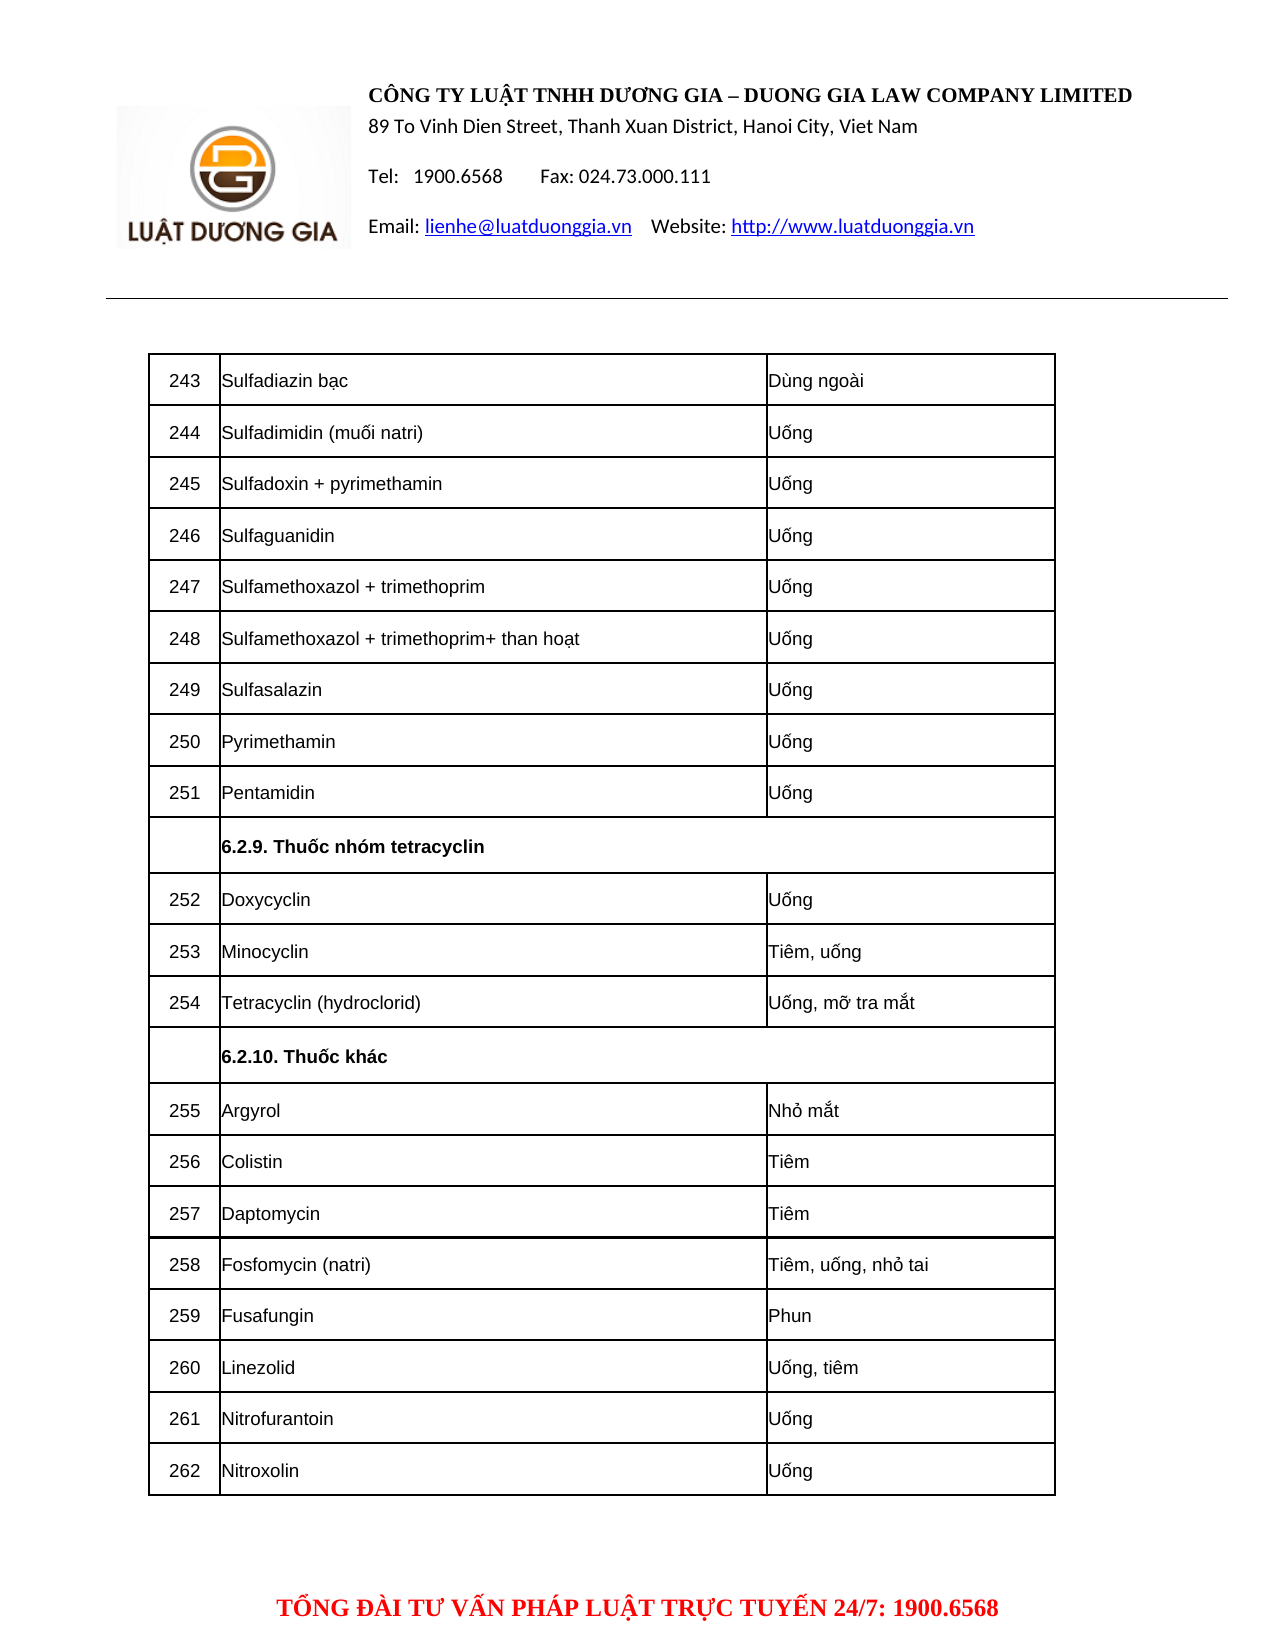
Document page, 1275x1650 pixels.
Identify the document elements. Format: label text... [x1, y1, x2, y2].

table_cell Tiêm [768, 1136, 1054, 1185]
table_cell Argyrol [221, 1084, 766, 1133]
table_cell Uống [768, 458, 1054, 507]
table_cell Tetracyclin (hydroclorid) [221, 977, 766, 1026]
table_cell Uống [768, 767, 1054, 816]
table_cell Uống [768, 406, 1054, 456]
table_cell Fusafungin [221, 1290, 766, 1339]
table_cell 254 [150, 977, 219, 1026]
table_cell Uống [768, 509, 1054, 559]
table_cell Uống, mỡ tra mắt [768, 977, 1054, 1026]
table_cell 259 [150, 1290, 219, 1339]
table_cell Uống [768, 1444, 1054, 1494]
table_cell Sulfamethoxazol + trimethoprim+ than hoạt [221, 612, 766, 662]
table_cell Tiêm, uống [768, 925, 1054, 975]
table_cell Phun [768, 1290, 1054, 1339]
table_cell Uống [768, 664, 1054, 713]
table_cell Colistin [221, 1136, 766, 1185]
table_cell Uống [768, 561, 1054, 610]
table_cell Nitrofurantoin [221, 1393, 766, 1442]
table_cell Dùng ngoài [768, 355, 1054, 404]
table_cell Pentamidin [221, 767, 766, 816]
table_cell Daptomycin [221, 1187, 766, 1236]
table_cell 260 [150, 1341, 219, 1391]
table_cell Uống, tiêm [768, 1341, 1054, 1391]
table_cell 253 [150, 925, 219, 975]
table_cell Uống [768, 874, 1054, 923]
table_cell Sulfadiazin bạc [221, 355, 766, 404]
table_cell 247 [150, 561, 219, 610]
table_cell 249 [150, 664, 219, 713]
table_cell 261 [150, 1393, 219, 1442]
table_cell 255 [150, 1084, 219, 1133]
table_cell Fosfomycin (natri) [221, 1239, 766, 1288]
table_cell Linezolid [221, 1341, 766, 1391]
table_cell Doxycyclin [221, 874, 766, 923]
table_cell 251 [150, 767, 219, 816]
table_cell Sulfasalazin [221, 664, 766, 713]
table_cell 257 [150, 1187, 219, 1236]
table_cell Sulfadimidin (muối natri) [221, 406, 766, 456]
table_cell 248 [150, 612, 219, 662]
table_cell 243 [150, 355, 219, 404]
table_cell Sulfadoxin + pyrimethamin [221, 458, 766, 507]
table_cell 252 [150, 874, 219, 923]
table_cell Uống [768, 612, 1054, 662]
table_cell [150, 818, 219, 872]
table_cell 245 [150, 458, 219, 507]
table_cell Sulfamethoxazol + trimethoprim [221, 561, 766, 610]
table_cell Nitroxolin [221, 1444, 766, 1494]
picture [116, 106, 352, 249]
table_cell 250 [150, 715, 219, 764]
table_cell 246 [150, 509, 219, 559]
table_cell 262 [150, 1444, 219, 1494]
table_cell Minocyclin [221, 925, 766, 975]
table_cell 6.2.10. Thuốc khác [221, 1028, 1054, 1082]
table_cell 6.2.9. Thuốc nhóm tetracyclin [221, 818, 1054, 872]
table_cell 244 [150, 406, 219, 456]
table_cell 256 [150, 1136, 219, 1185]
table_cell Nhỏ mắt [768, 1084, 1054, 1133]
table_cell Sulfaguanidin [221, 509, 766, 559]
table_cell 258 [150, 1239, 219, 1288]
table_cell Tiêm [768, 1187, 1054, 1236]
table_cell Uống [768, 715, 1054, 764]
table_cell [150, 1028, 219, 1082]
table_cell Uống [768, 1393, 1054, 1442]
table_cell Pyrimethamin [221, 715, 766, 764]
table_cell Tiêm, uống, nhỏ tai [768, 1239, 1054, 1288]
